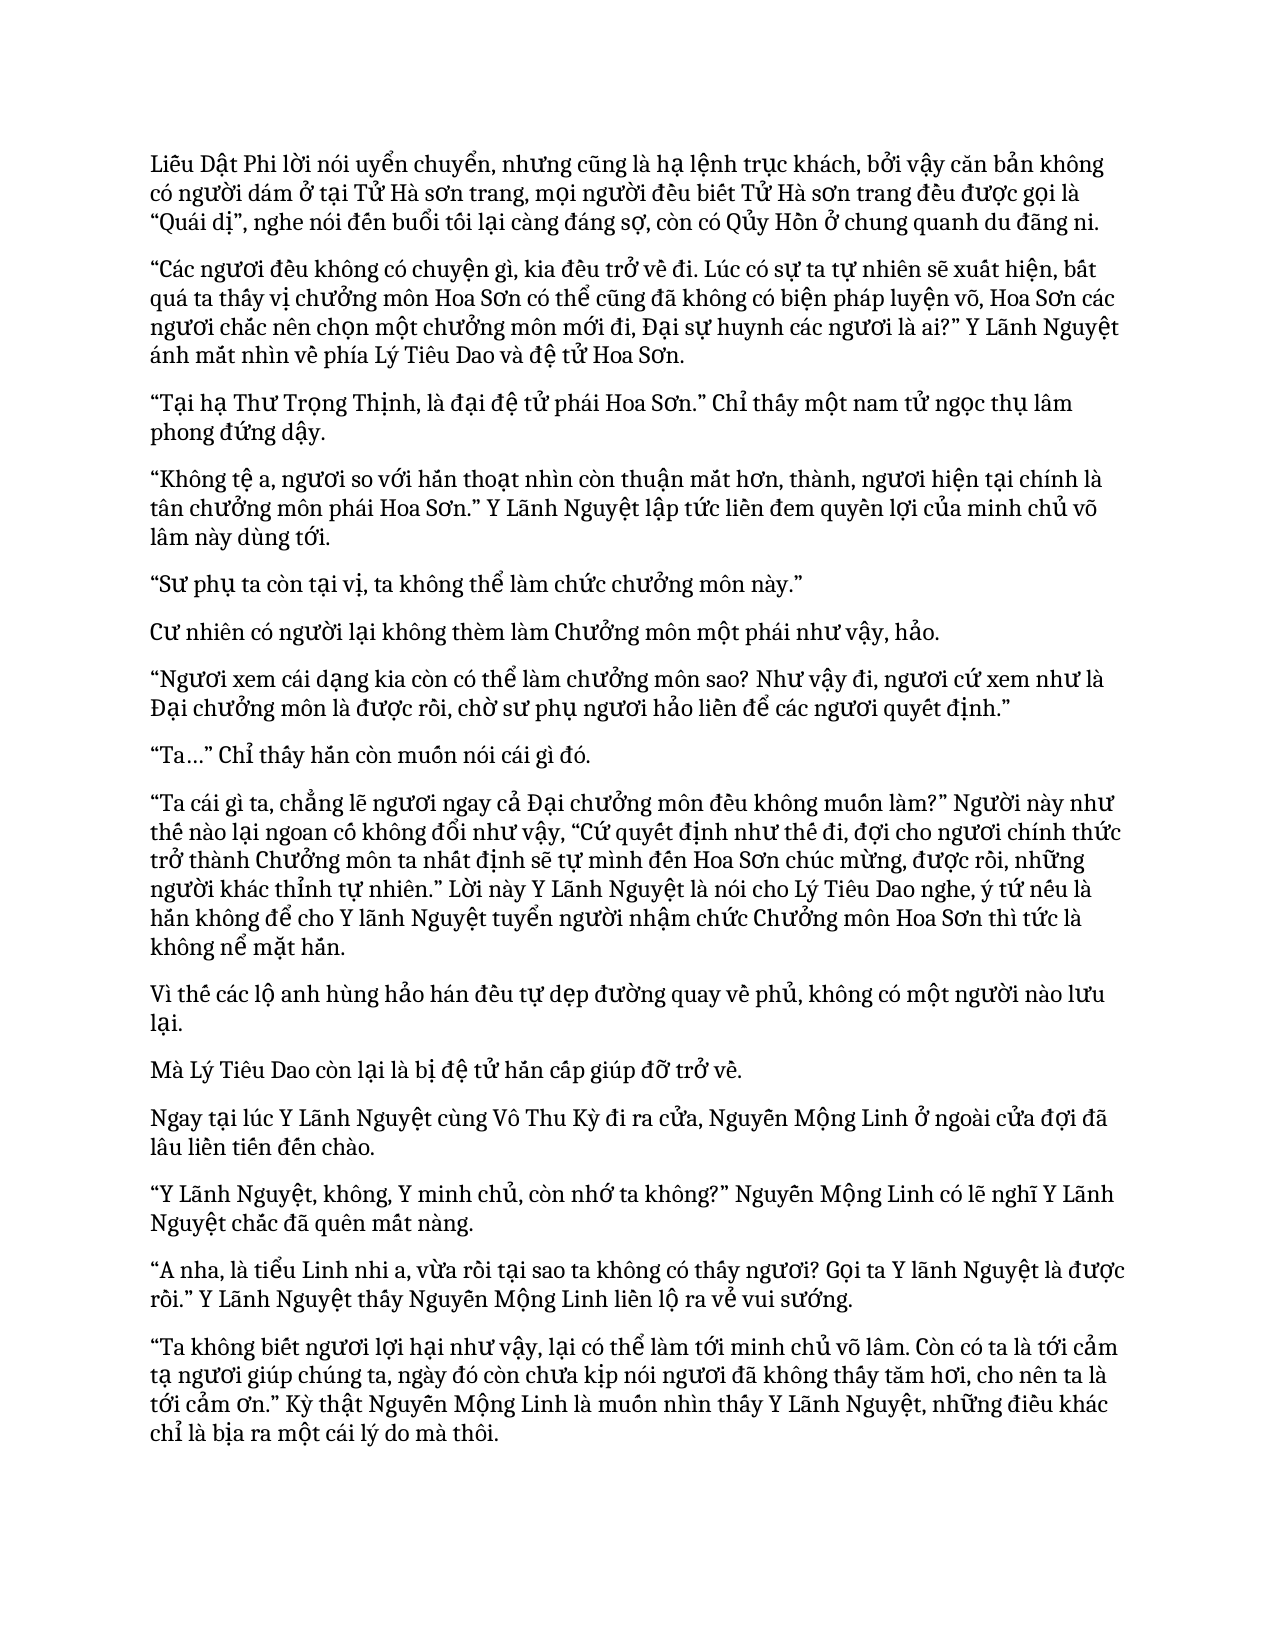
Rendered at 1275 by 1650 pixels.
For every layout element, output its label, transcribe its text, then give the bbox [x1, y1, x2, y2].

text Cư nhiên có người lại không thèm làm Chưởng môn một phái như vậy, hảo. [150, 617, 1125, 646]
text Ngay tại lúc Y Lãnh Nguyệt cùng Vô Thu Kỳ đi ra cửa, Nguyễn Mộng Linh ở ngoài cửa đợi đã lâu liền tiến đến chào. [150, 1104, 1125, 1161]
text Liễu Dật Phi lời nói uyển chuyển, nhưng cũng là hạ lệnh trục khách, bởi vậy căn bản không có người dám ở tại Tử Hà sơn trang, mọi người đều biết Tử Hà sơn trang đều được gọi là “Quái dị”, nghe nói đến buổi tối lại càng đáng sợ, còn có Qủy Hồn ở chung quanh du đãng ni. [150, 150, 1125, 236]
text “Y Lãnh Nguyệt, không, Y minh chủ, còn nhớ ta không?” Nguyễn Mộng Linh có lẽ nghĩ Y Lãnh Nguyệt chắc đã quên mất nàng. [150, 1180, 1125, 1237]
text Mà Lý Tiêu Dao còn lại là bị đệ tử hắn cấp giúp đỡ trở về. [150, 1056, 1125, 1085]
text Vì thế các lộ anh hùng hảo hán đều tự dẹp đường quay về phủ, không có một người nào lưu lại. [150, 980, 1125, 1037]
text “Ngươi xem cái dạng kia còn có thể làm chưởng môn sao? Như vậy đi, ngươi cứ xem như là Đại chưởng môn là được rồi, chờ sư phụ ngươi hảo liền để các ngươi quyết định.” [150, 665, 1125, 722]
text “Tại hạ Thư Trọng Thịnh, là đại đệ tử phái Hoa Sơn.” Chỉ thấy một nam tử ngọc thụ lâm phong đứng dậy. [150, 389, 1125, 446]
text “Không tệ a, ngươi so với hắn thoạt nhìn còn thuận mắt hơn, thành, ngươi hiện tại chính là tân chưởng môn phái Hoa Sơn.” Y Lãnh Nguyệt lập tức liền đem quyền lợi của minh chủ võ lâm này dùng tới. [150, 465, 1125, 551]
text “Ta cái gì ta, chẳng lẽ ngươi ngay cả Đại chưởng môn đều không muốn làm?” Người này như thế nào lại ngoan cố không đổi như vậy, “Cứ quyết định như thế đi, đợi cho ngươi chính thức trở thành Chưởng môn ta nhất định sẽ tự mình đến Hoa Sơn chúc mừng, được rồi, những người khác thỉnh tự nhiên.” Lời này Y Lãnh Nguyệt là nói cho Lý Tiêu Dao nghe, ý tứ nếu là hắn không để cho Y lãnh Nguyệt tuyển người nhậm chức Chưởng môn Hoa Sơn thì tức là không nể mặt hắn. [150, 789, 1125, 961]
text “Ta…” Chỉ thấy hắn còn muốn nói cái gì đó. [150, 741, 1125, 770]
text “Các ngươi đều không có chuyện gì, kia đều trở về đi. Lúc có sự ta tự nhiên sẽ xuất hiện, bất quá ta thấy vị chưởng môn Hoa Sơn có thể cũng đã không có biện pháp luyện võ, Hoa Sơn các ngươi chắc nên chọn một chưởng môn mới đi, Đại sự huynh các ngươi là ai?” Y Lãnh Nguyệt ánh mắt nhìn về phía Lý Tiêu Dao và đệ tử Hoa Sơn. [150, 255, 1125, 370]
text “Ta không biết ngươi lợi hại như vậy, lại có thể làm tới minh chủ võ lâm. Còn có ta là tới cảm tạ ngươi giúp chúng ta, ngày đó còn chưa kịp nói ngươi đã không thấy tăm hơi, cho nên ta là tới cảm ơn.” Kỳ thật Nguyễn Mộng Linh là muốn nhìn thấy Y Lãnh Nguyệt, những điều khác chỉ là bịa ra một cái lý do mà thôi. [150, 1332, 1125, 1447]
text “Sư phụ ta còn tại vị, ta không thể làm chức chưởng môn này.” [150, 570, 1125, 599]
text “A nha, là tiểu Linh nhi a, vừa rồi tại sao ta không có thấy ngươi? Gọi ta Y lãnh Nguyệt là được rồi.” Y Lãnh Nguyệt thấy Nguyễn Mộng Linh liền lộ ra vẻ vui sướng. [150, 1256, 1125, 1314]
